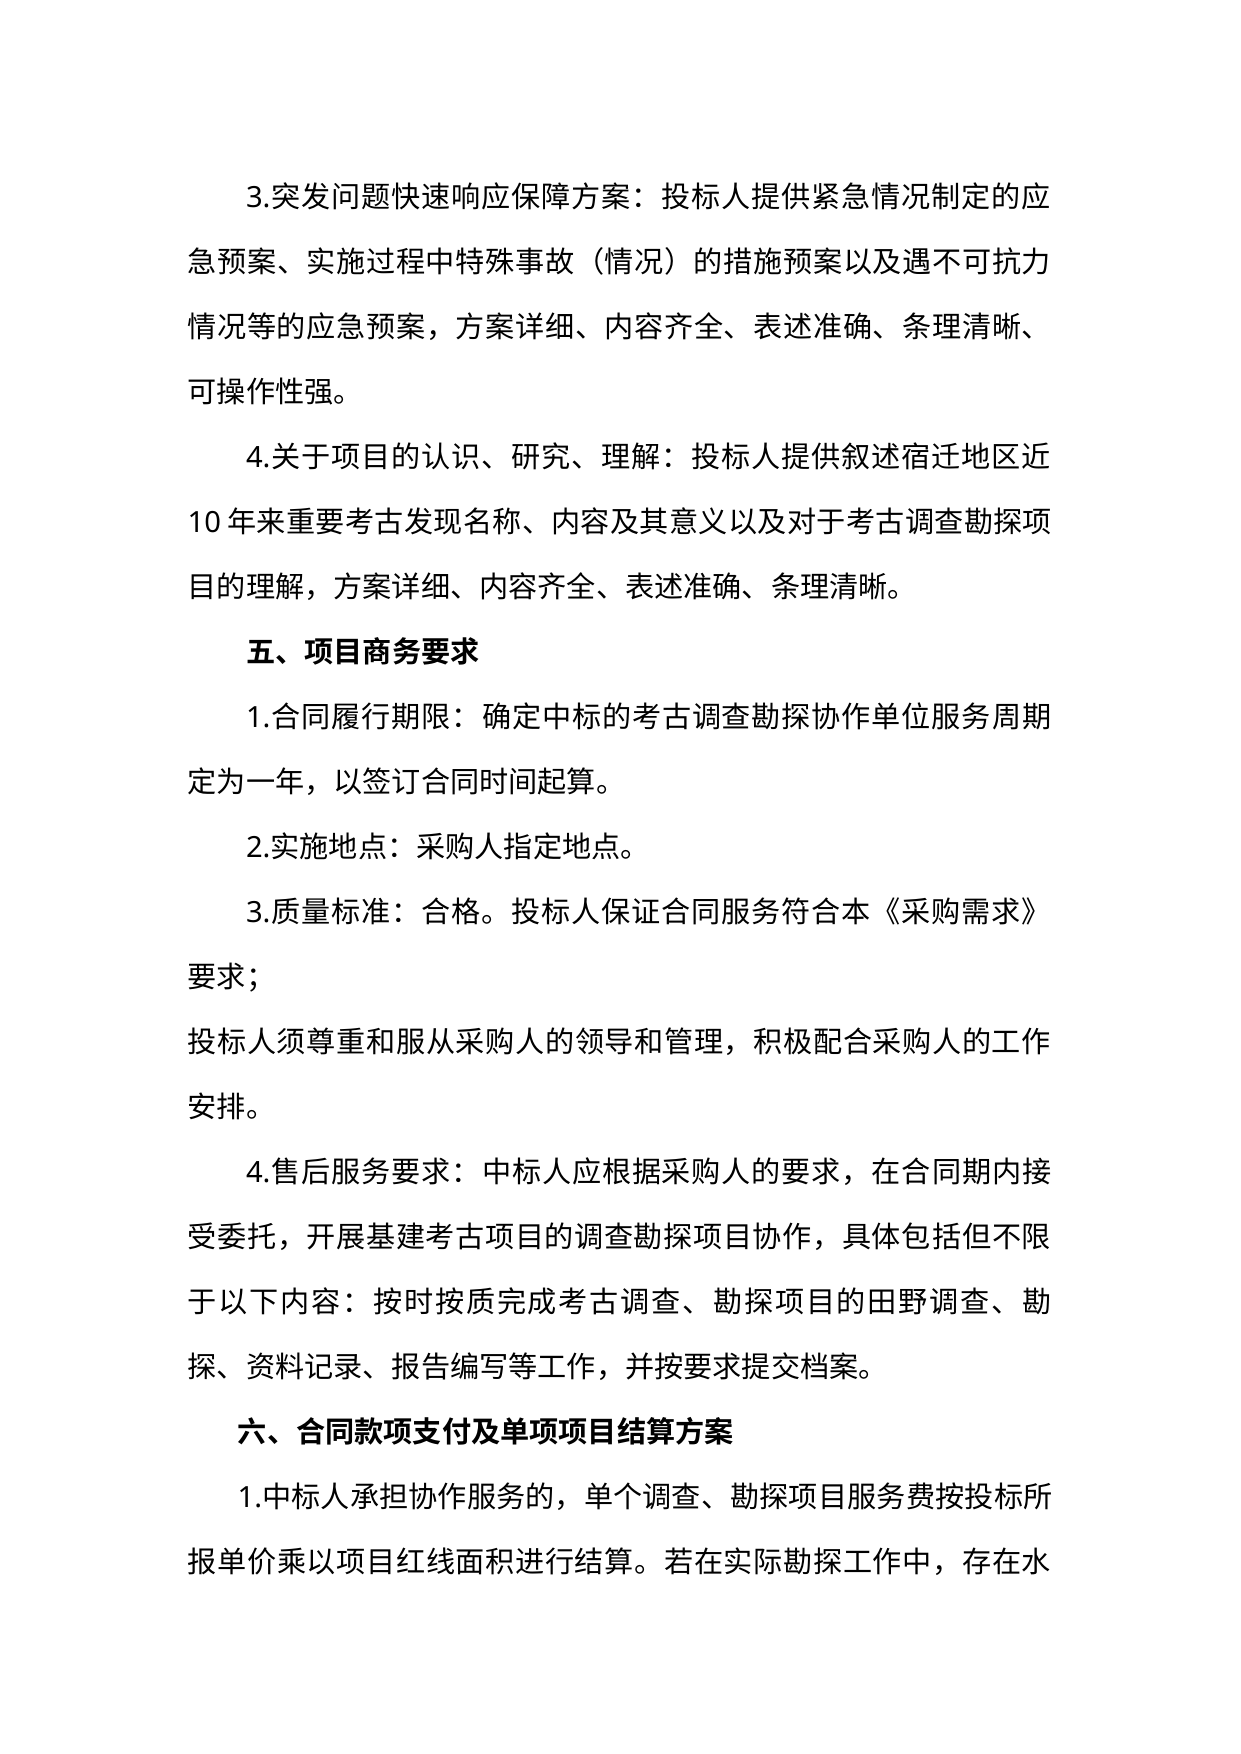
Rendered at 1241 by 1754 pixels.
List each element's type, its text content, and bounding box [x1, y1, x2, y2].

text 4.售后服务要求：中标人应根据采购人的要求，在合同期内接受委托，开展基建考古项目的调查勘探项目协作，具体包括但不限于以下内容：按时按质完成考古调查、勘探项目的田野调查、勘探、资料记录、报告编写等工作，并按要求提交档案。 [187, 1137, 1053, 1397]
text 2.实施地点：采购人指定地点。 [187, 812, 1053, 877]
text 1.合同履行期限：确定中标的考古调查勘探协作单位服务周期定为一年，以签订合同时间起算。 [187, 682, 1053, 812]
text 五、项目商务要求 [187, 617, 1053, 682]
text 3.突发问题快速响应保障方案：投标人提供紧急情况制定的应急预案、实施过程中特殊事故（情况）的措施预案以及遇不可抗力情况等的应急预案，方案详细、内容齐全、表述准确、条理清晰、可操作性强。 [187, 162, 1053, 422]
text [187, 1462, 1053, 1592]
text 4.关于项目的认识、研究、理解：投标人提供叙述宿迁地区近10年来重要考古发现名称、内容及其意义以及对于考古调查勘探项目的理解，方案详细、内容齐全、表述准确、条理清晰。 [187, 422, 1053, 617]
text 3.质量标准：合格。投标人保证合同服务符合本《采购需求》要求； [187, 877, 1053, 1007]
text 六、合同款项支付及单项项目结算方案 [187, 1397, 1053, 1462]
text 投标人须尊重和服从采购人的领导和管理，积极配合采购人的工作安排。 [187, 1007, 1053, 1137]
